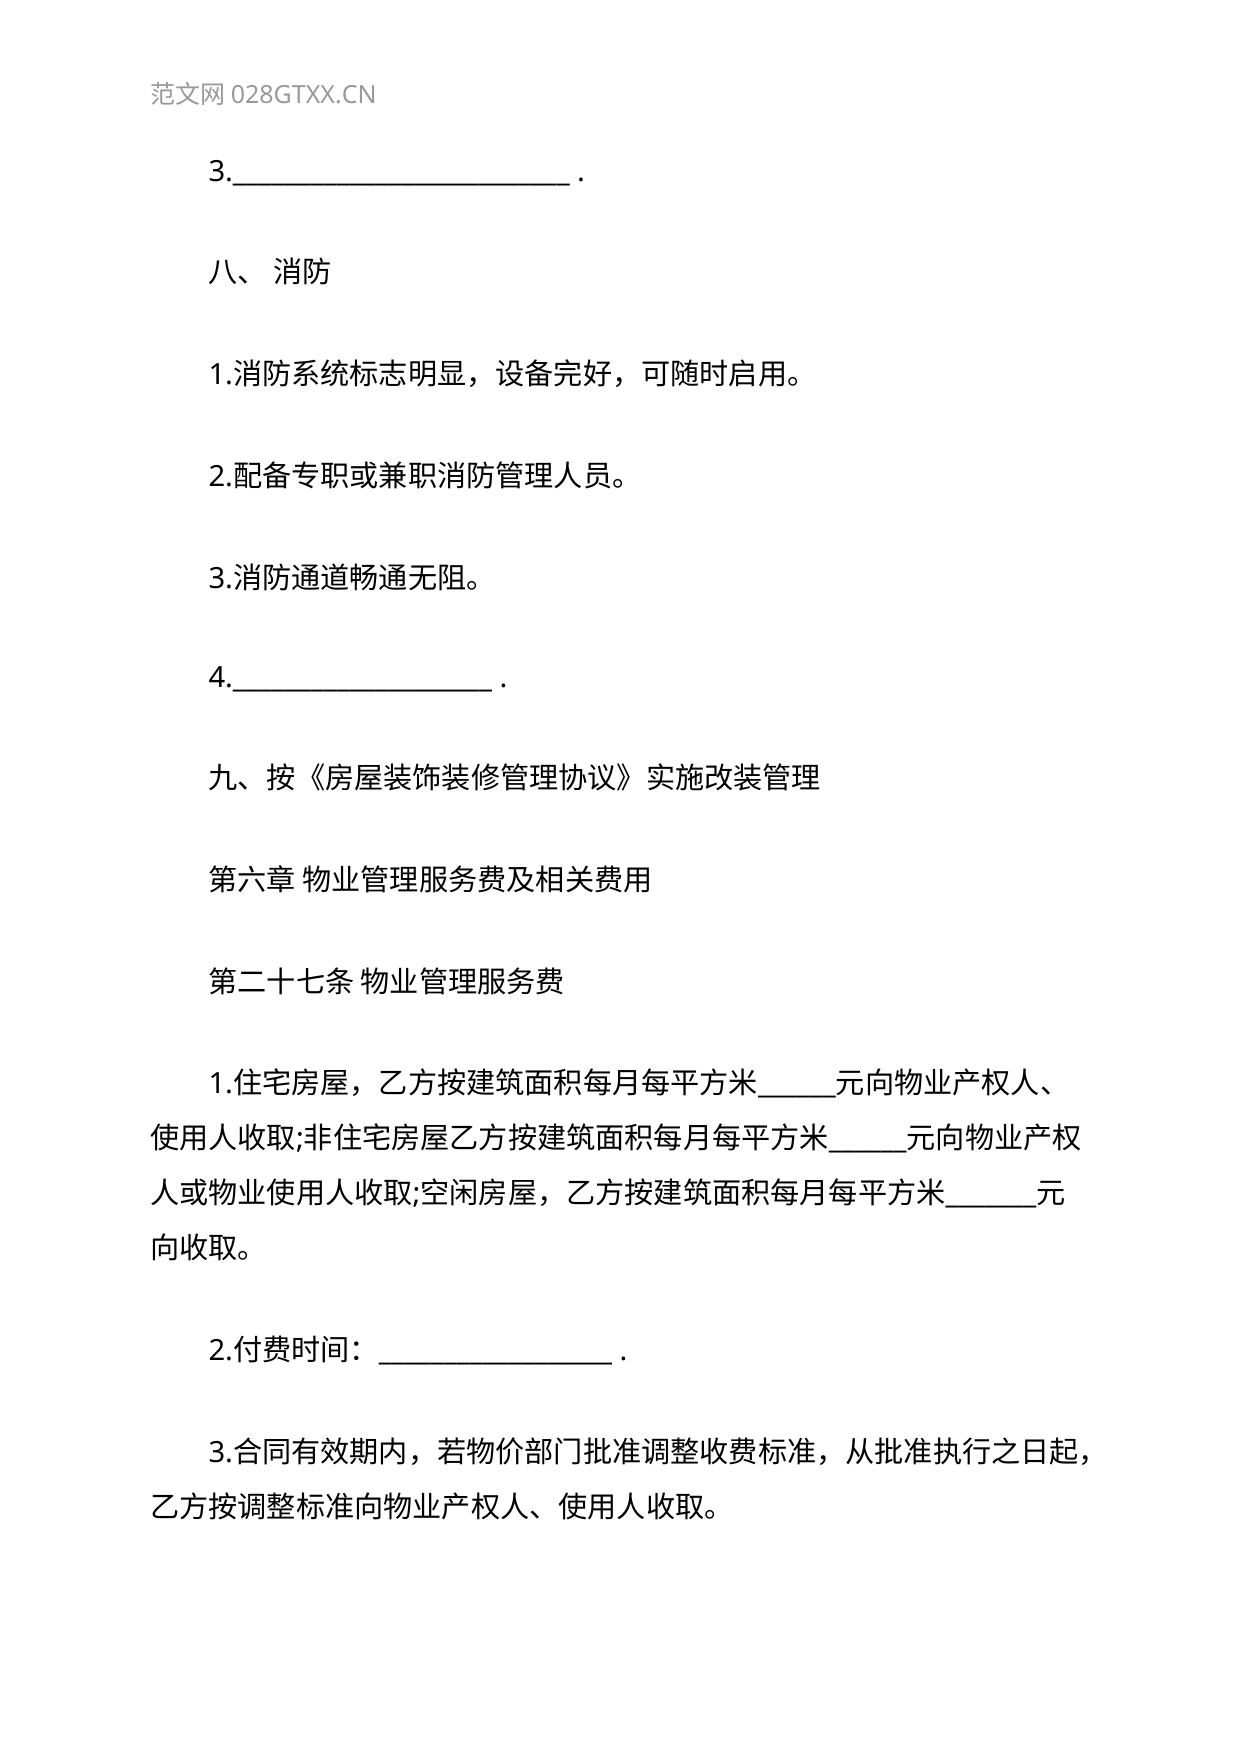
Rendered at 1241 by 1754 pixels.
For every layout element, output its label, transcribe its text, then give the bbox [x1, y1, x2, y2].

text 2.付费时间：__________________ . [150, 1327, 1090, 1369]
text 1.住宅房屋，乙方按建筑面积每月每平方米______元向物业产权人、使用人收取;非住宅房屋乙方按建筑面积每月每平方米______元向物业产权人或物业使用人收取;空闲房屋，乙方按建筑面积每月每平方米_______元向收取。 [150, 1060, 1090, 1267]
text 第二十七条 物业管理服务费 [150, 958, 1090, 1000]
text 九、按《房屋装饰装修管理协议》实施改装管理 [150, 754, 1090, 797]
text 2.配备专职或兼职消防管理人员。 [150, 452, 1090, 494]
text 4.____________________ . [150, 656, 1090, 696]
text 3.消防通道畅通无阻。 [150, 554, 1090, 597]
text 3.__________________________ . [150, 150, 1090, 190]
text 八、 消防 [150, 248, 1090, 291]
text 3.合同有效期内，若物价部门批准调整收费标准，从批准执行之日起，乙方按调整标准向物业产权人、使用人收取。 [150, 1429, 1090, 1526]
text 第六章 物业管理服务费及相关费用 [150, 856, 1090, 899]
text 1.消防系统标志明显，设备完好，可随时启用。 [150, 350, 1090, 393]
